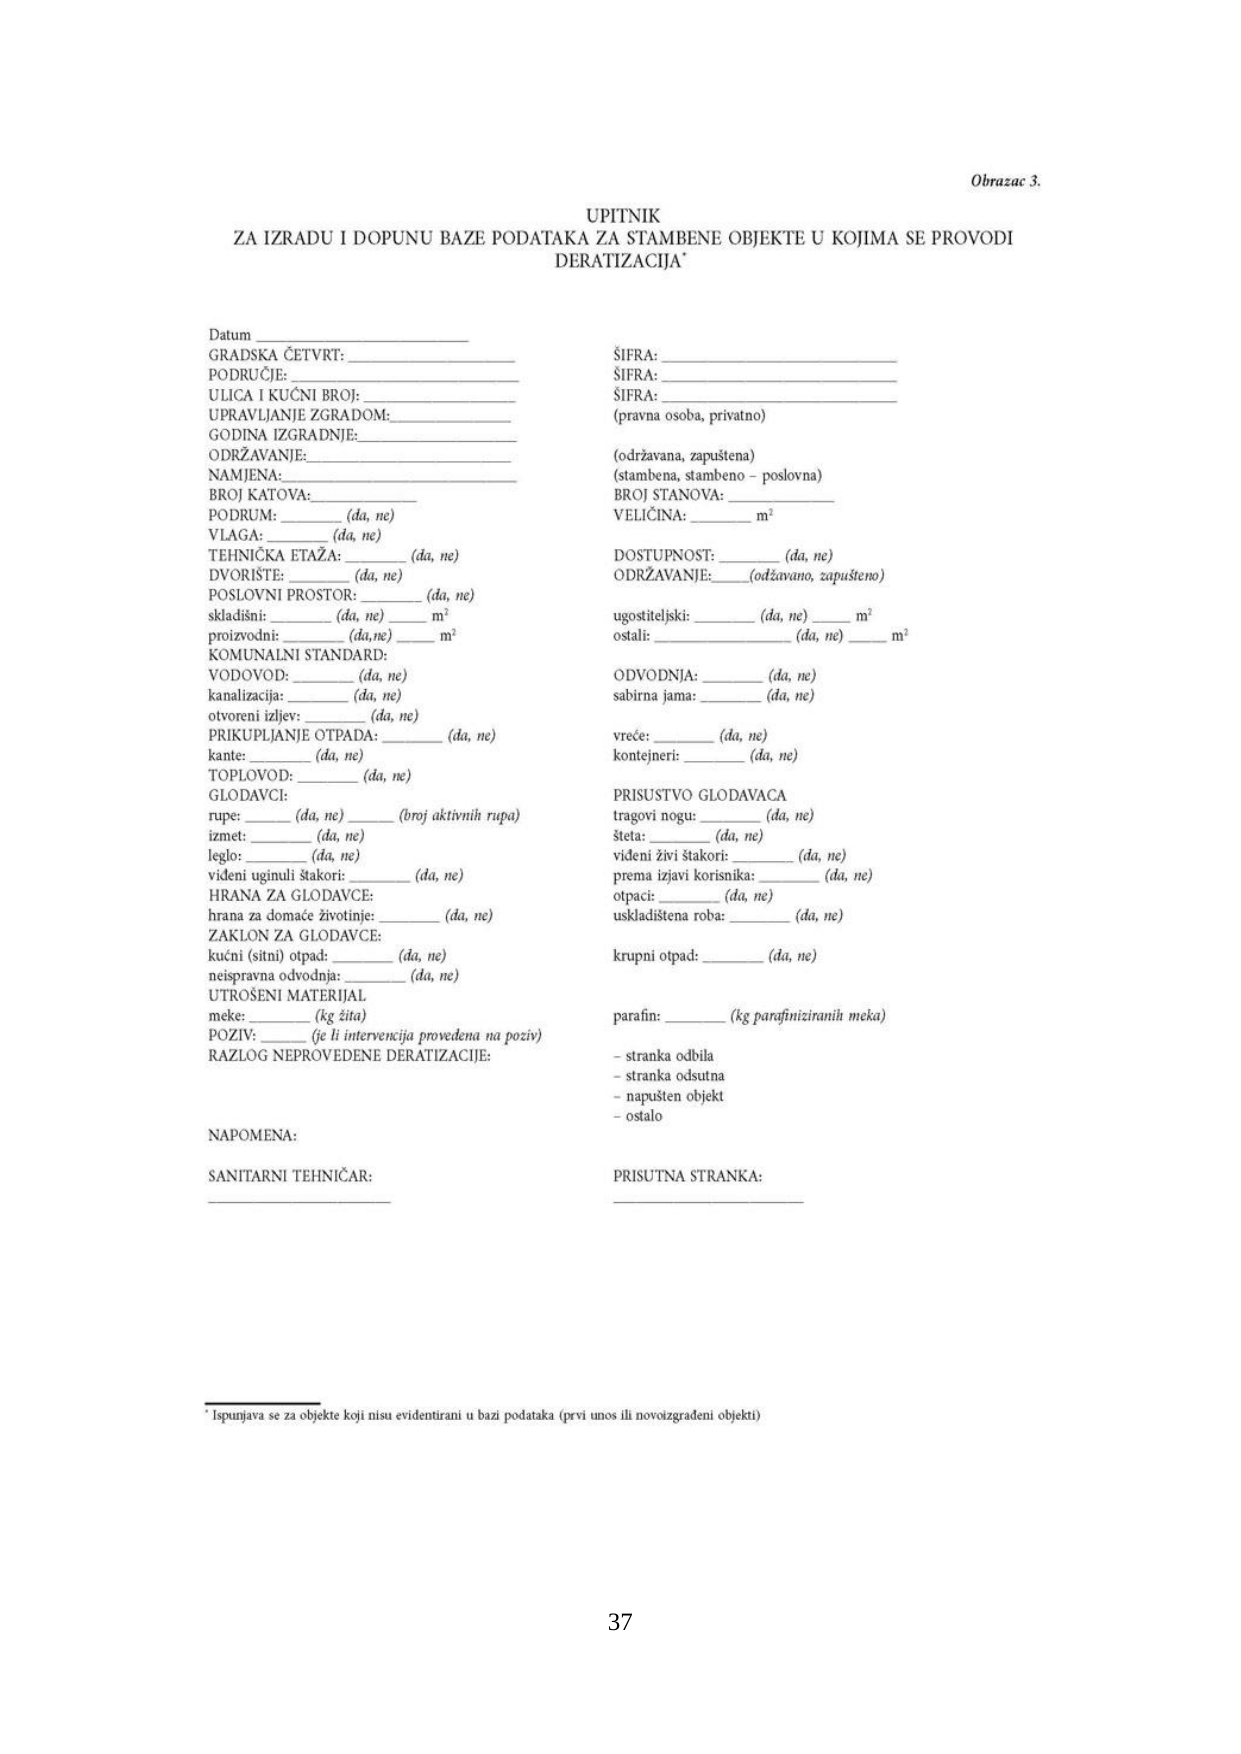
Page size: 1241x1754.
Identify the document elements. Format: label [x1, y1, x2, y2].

picture [201, 164, 1042, 1426]
